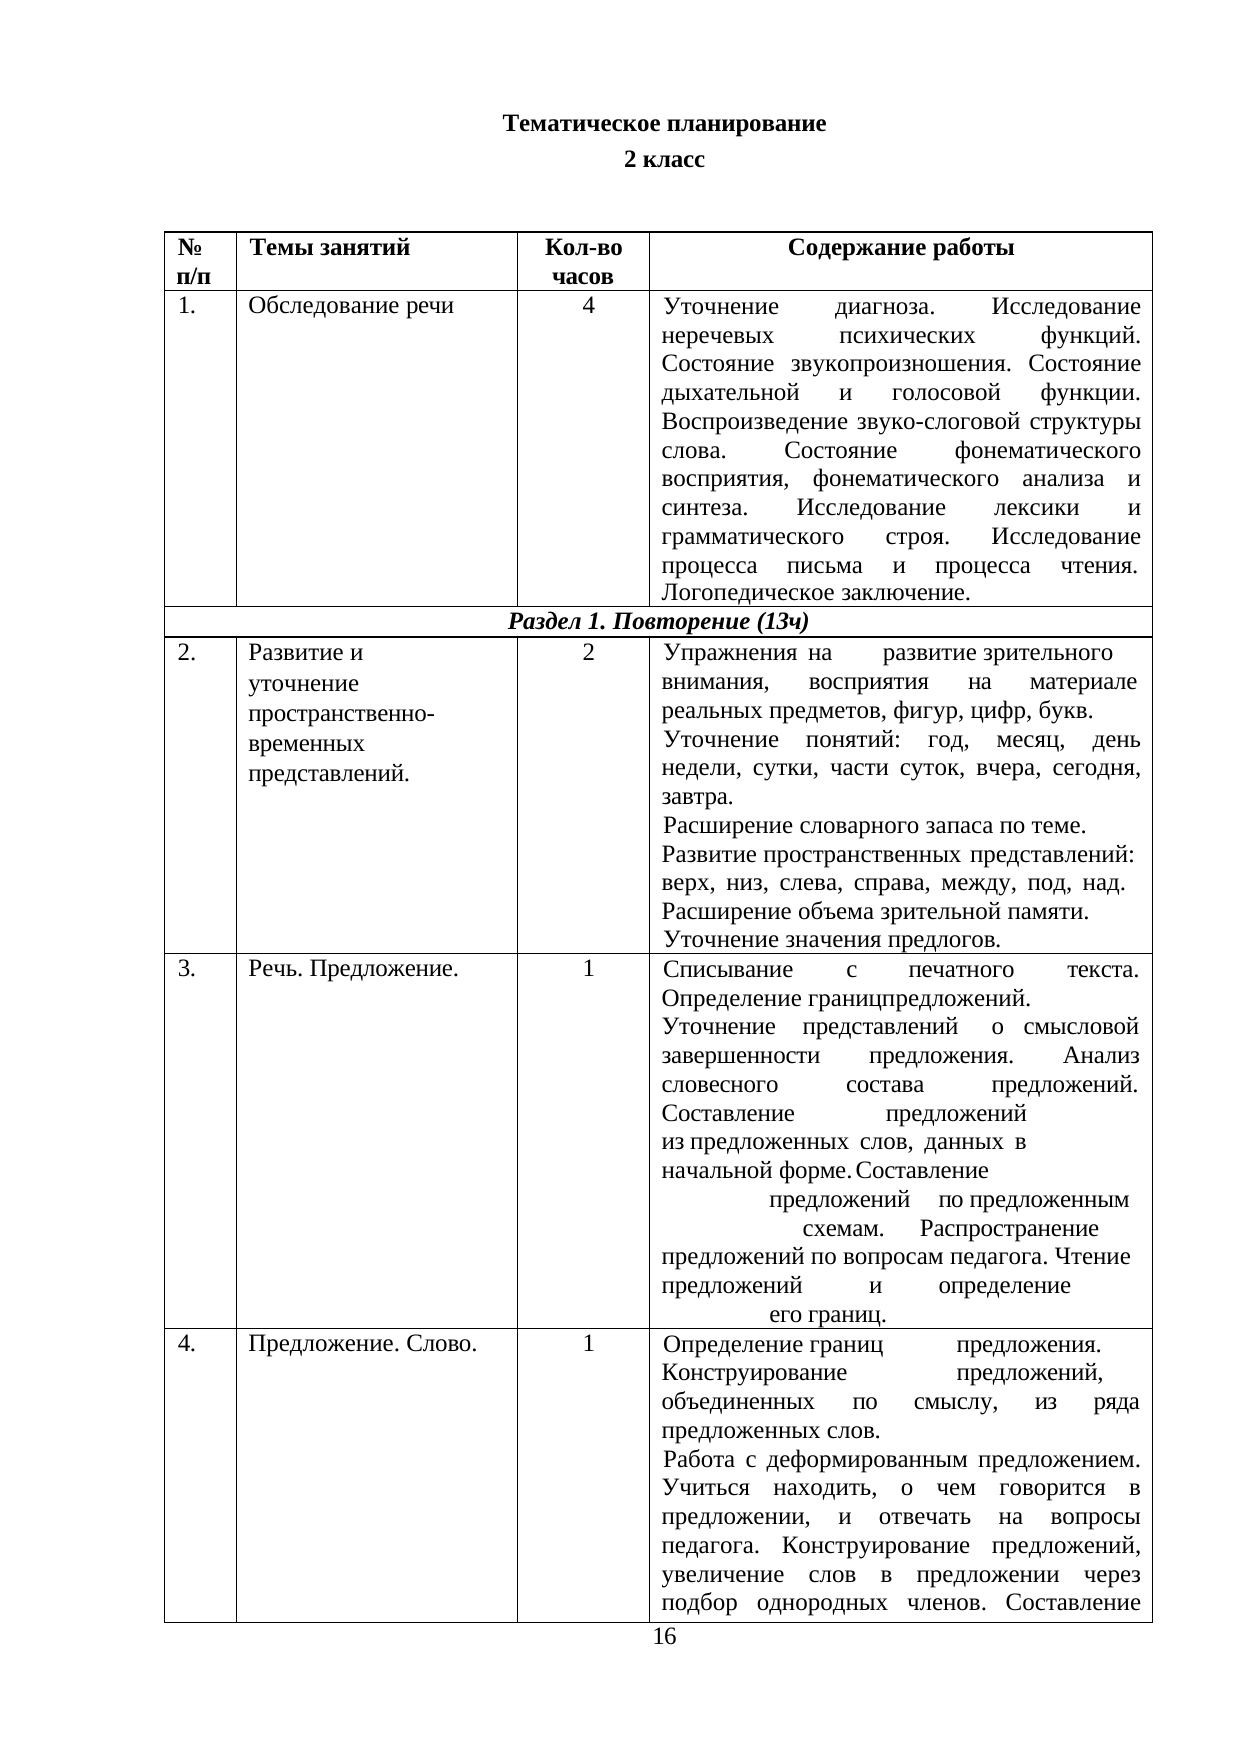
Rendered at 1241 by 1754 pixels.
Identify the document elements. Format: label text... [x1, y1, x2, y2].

table_cell Обследование речи [237, 291, 517, 606]
table_cell Развитие и уточнение пространственно- временных представлений. [237, 638, 517, 953]
table_cell 2 [518, 638, 649, 953]
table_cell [650, 1329, 1152, 1622]
table_cell Списывание с печатного текста. Определение границпредложений. Уточнение представлений о смысловой завершенности предложения. Анализ словесного состава предложений. Составление предложений из предложенных слов, данных в начальной форме. Составление предложений по предложенным схемам. Распространение предложений по вопросам педагога. Чтение предложений и определение его границ. [650, 954, 1152, 1328]
table_header № п/п [165, 233, 236, 290]
table_cell Предложение. Слово. [237, 1329, 517, 1622]
table_header Темы занятий [237, 233, 517, 290]
table_header Кол-во часов [518, 233, 649, 290]
table_cell 4. [165, 1329, 236, 1622]
table_cell Раздел 1. Повторение (13ч) [165, 607, 1152, 636]
table_cell Уточнение диагноза. Исследование неречевых психических функций. Состояние звукопроизношения. Состояние дыхательной и голосовой функции. Воспроизведение звуко-слоговой структуры слова. Состояние фонематического восприятия, фонематического анализа и синтеза. Исследование лексики и грамматического строя. Исследование процесса письма и процесса чтения. Логопедическое заключение. [650, 291, 1152, 606]
table_cell 3. [165, 954, 236, 1328]
table_cell 2. [165, 638, 236, 953]
table_cell Упражнения на развитие зрительного внимания, восприятия на материале реальных предметов, фигур, цифр, букв. Уточнение понятий: год, месяц, день недели, сутки, части суток, вчера, сегодня, завтра. Расширение словарного запаса по теме. Развитие пространственных представлений: верх, низ, слева, справа, между, под, над. Расширение объема зрительной памяти. Уточнение значения предлогов. [650, 638, 1152, 953]
table_cell 1 [518, 1329, 649, 1622]
table_cell 4 [518, 291, 649, 606]
text Тематическое планирование [163, 108, 1166, 137]
table_header Содержание работы [650, 233, 1152, 290]
table_cell Речь. Предложение. [237, 954, 517, 1328]
text 2 класс [163, 144, 1166, 173]
table_cell 1. [165, 291, 236, 606]
table_cell 1 [518, 954, 649, 1328]
